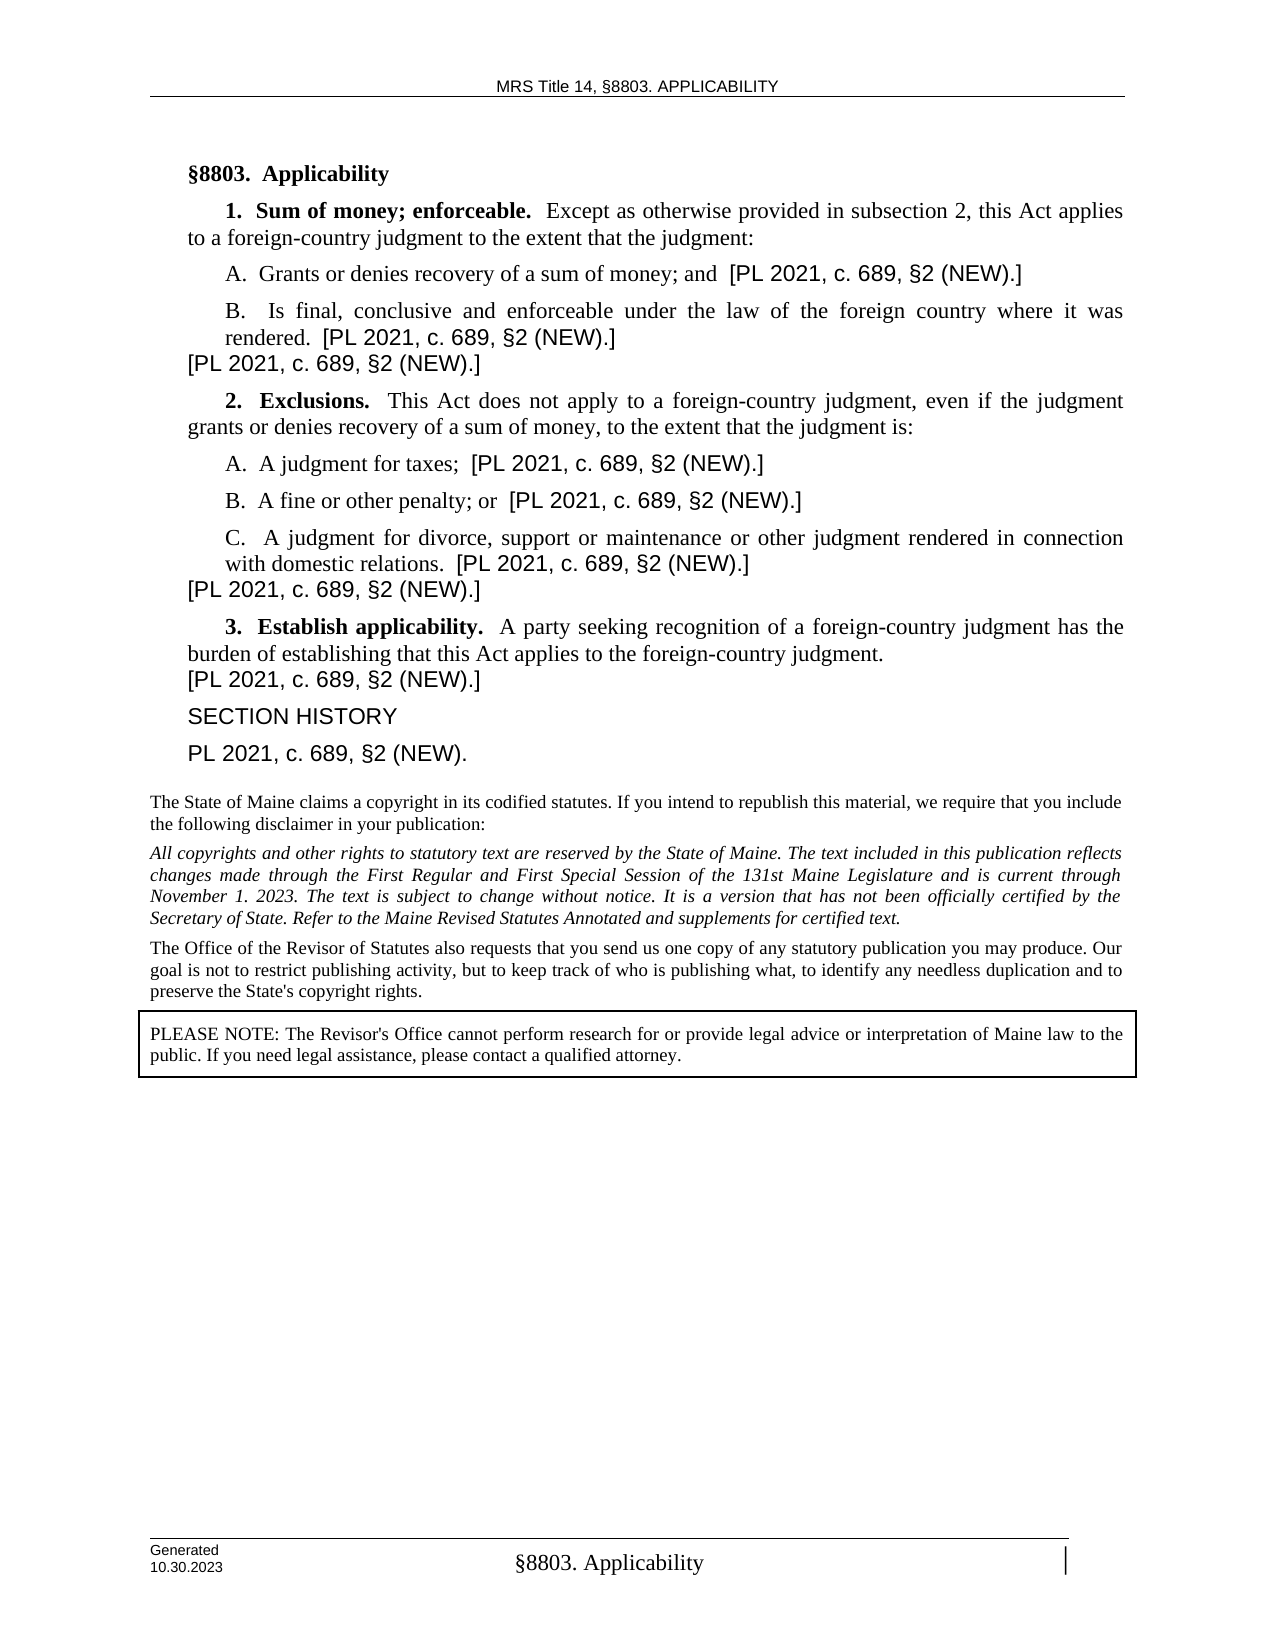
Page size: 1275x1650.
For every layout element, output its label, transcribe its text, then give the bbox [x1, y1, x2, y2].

text 3. Establish applicability. A party seeking recognition of a foreign-country judgment has the burden of establishing that this Act applies to the foreign-country judgment. [187, 613, 1125, 666]
text The State of Maine claims a copyright in its codified statutes. If you intend to republish this material, we require that you include the following disclaimer in your publication: [150, 791, 1125, 834]
text B. A fine or other penalty; or [PL 2021, c. 689, §2 (NEW).] [225, 487, 1125, 513]
text [PL 2021, c. 689, §2 (NEW).] [187, 666, 1125, 692]
text 1. Sum of money; enforceable. Except as otherwise provided in subsection 2, this Act applies to a foreign-country judgment to the extent that the judgment: [187, 197, 1125, 250]
text §8803. Applicability [187, 160, 1125, 187]
text [PL 2021, c. 689, §2 (NEW).] [187, 576, 1125, 603]
text 2. Exclusions. This Act does not apply to a foreign-country judgment, even if the judgment grants or denies recovery of a sum of money, to the extent that the judgment is: [187, 387, 1125, 439]
text SECTION HISTORY [187, 703, 1125, 729]
text C. A judgment for divorce, support or maintenance or other judgment rendered in connection with domestic relations. [PL 2021, c. 689, §2 (NEW).] [225, 524, 1125, 576]
text PLEASE NOTE: The Revisor's Office cannot perform research for or provide legal advice or interpretation of Maine law to the public. If you need legal assistance, please contact a qualified attorney. [140, 1012, 1135, 1076]
text A. Grants or denies recovery of a sum of money; and [PL 2021, c. 689, §2 (NEW).] [225, 260, 1125, 287]
text [PL 2021, c. 689, §2 (NEW).] [187, 350, 1125, 376]
text PL 2021, c. 689, §2 (NEW). [187, 739, 1125, 766]
text The Office of the Revisor of Statutes also requests that you send us one copy of any statutory publication you may produce. Our goal is not to restrict publishing activity, but to keep track of who is publishing what, to identify any needless duplication and to preserve the State's copyright rights. [150, 937, 1125, 1002]
text B. Is final, conclusive and enforceable under the law of the foreign country where it was rendered. [PL 2021, c. 689, §2 (NEW).] [225, 297, 1125, 350]
text A. A judgment for taxes; [PL 2021, c. 689, §2 (NEW).] [225, 450, 1125, 476]
text All copyrights and other rights to statutory text are reserved by the State of Maine. The text included in this publication reflects changes made through the First Regular and First Special Session of the 131st Maine Legislature and is current through November 1. 2023 . The text is subject to change without notice. It is a version that has not been officially certified by the Secretary of State. Refer to the Maine Revised Statutes Annotated and supplements for certified text. [150, 842, 1125, 928]
